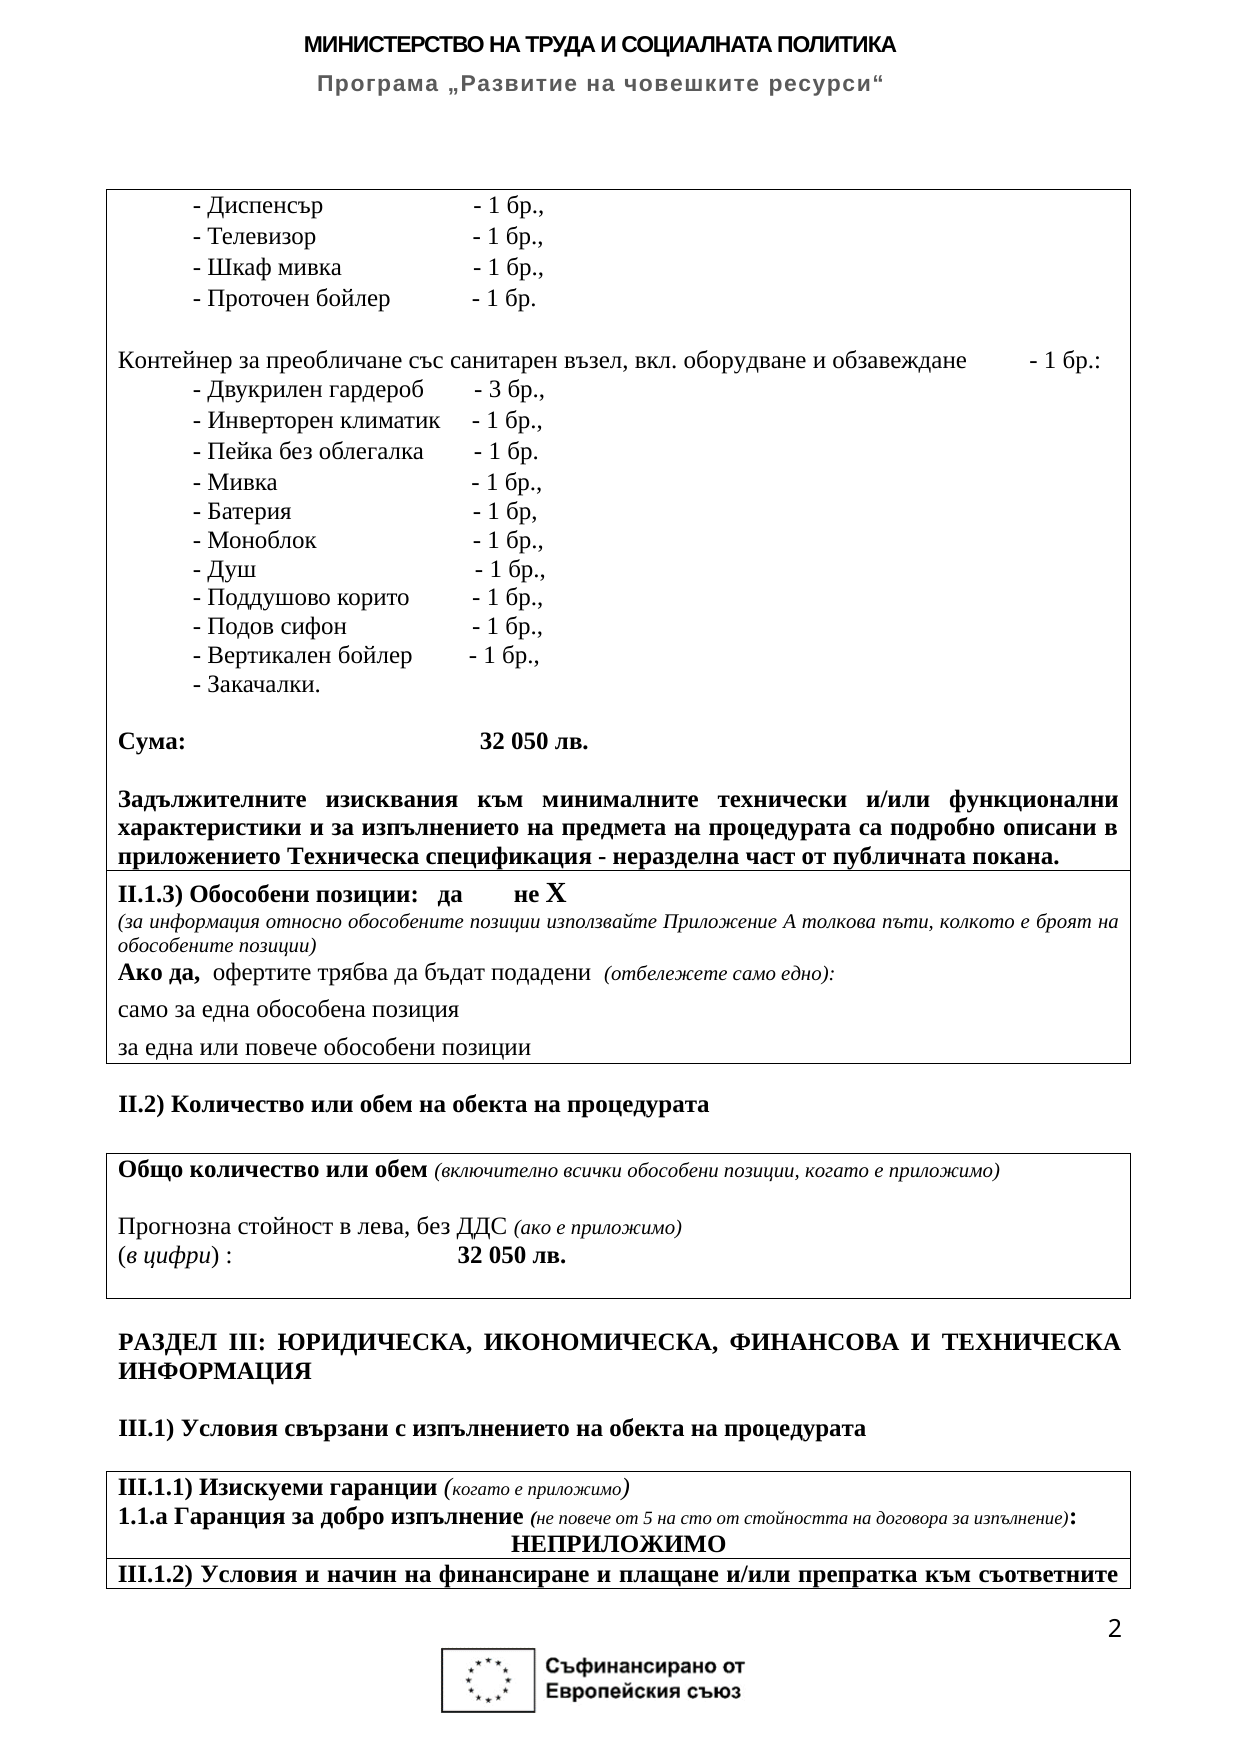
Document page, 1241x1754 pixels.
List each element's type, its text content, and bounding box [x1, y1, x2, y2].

picture [439, 1646, 765, 1715]
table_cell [107, 190, 1130, 870]
text ІІІ.1) Условия свързани с изпълнението на обекта на процедурата [118, 1413, 1122, 1442]
subtitle ІІ.2) Количество или обем на обекта на процедурата [118, 1089, 1122, 1118]
table_header Общо количество или обем (включително всички обособени позиции, когато е приложимо) Прогнозна стойност в лева, без ДДС (ако е приложимо) (в цифри) : 32 050 лв. [107, 1154, 1130, 1297]
table_cell ІІ.1.3) Обособени позиции: да  не X (за информация относно обособените позиции използвайте Приложение А толкова пъти, колкото е броят на обособените позиции) Ако да, офертите трябва да бъдат подадени (отбележете само едно): само за една обособена позиция  за една или повече обособени позиции [107, 871, 1130, 1063]
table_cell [107, 1559, 1130, 1588]
table_header ІІІ.1.1) Изискуеми гаранции (когато е приложимо) 1.1.а Гаранция за добро изпълнение (не повече от 5 на сто от стойността на договора за изпълнение): НЕПРИЛОЖИМО [107, 1472, 1130, 1558]
text РАЗДЕЛ ІІІ: ЮРИДИЧЕСКА, ИКОНОМИЧЕСКА, ФИНАНСОВА И ТЕХНИЧЕСКА ИНФОРМАЦИЯ [118, 1327, 1122, 1385]
